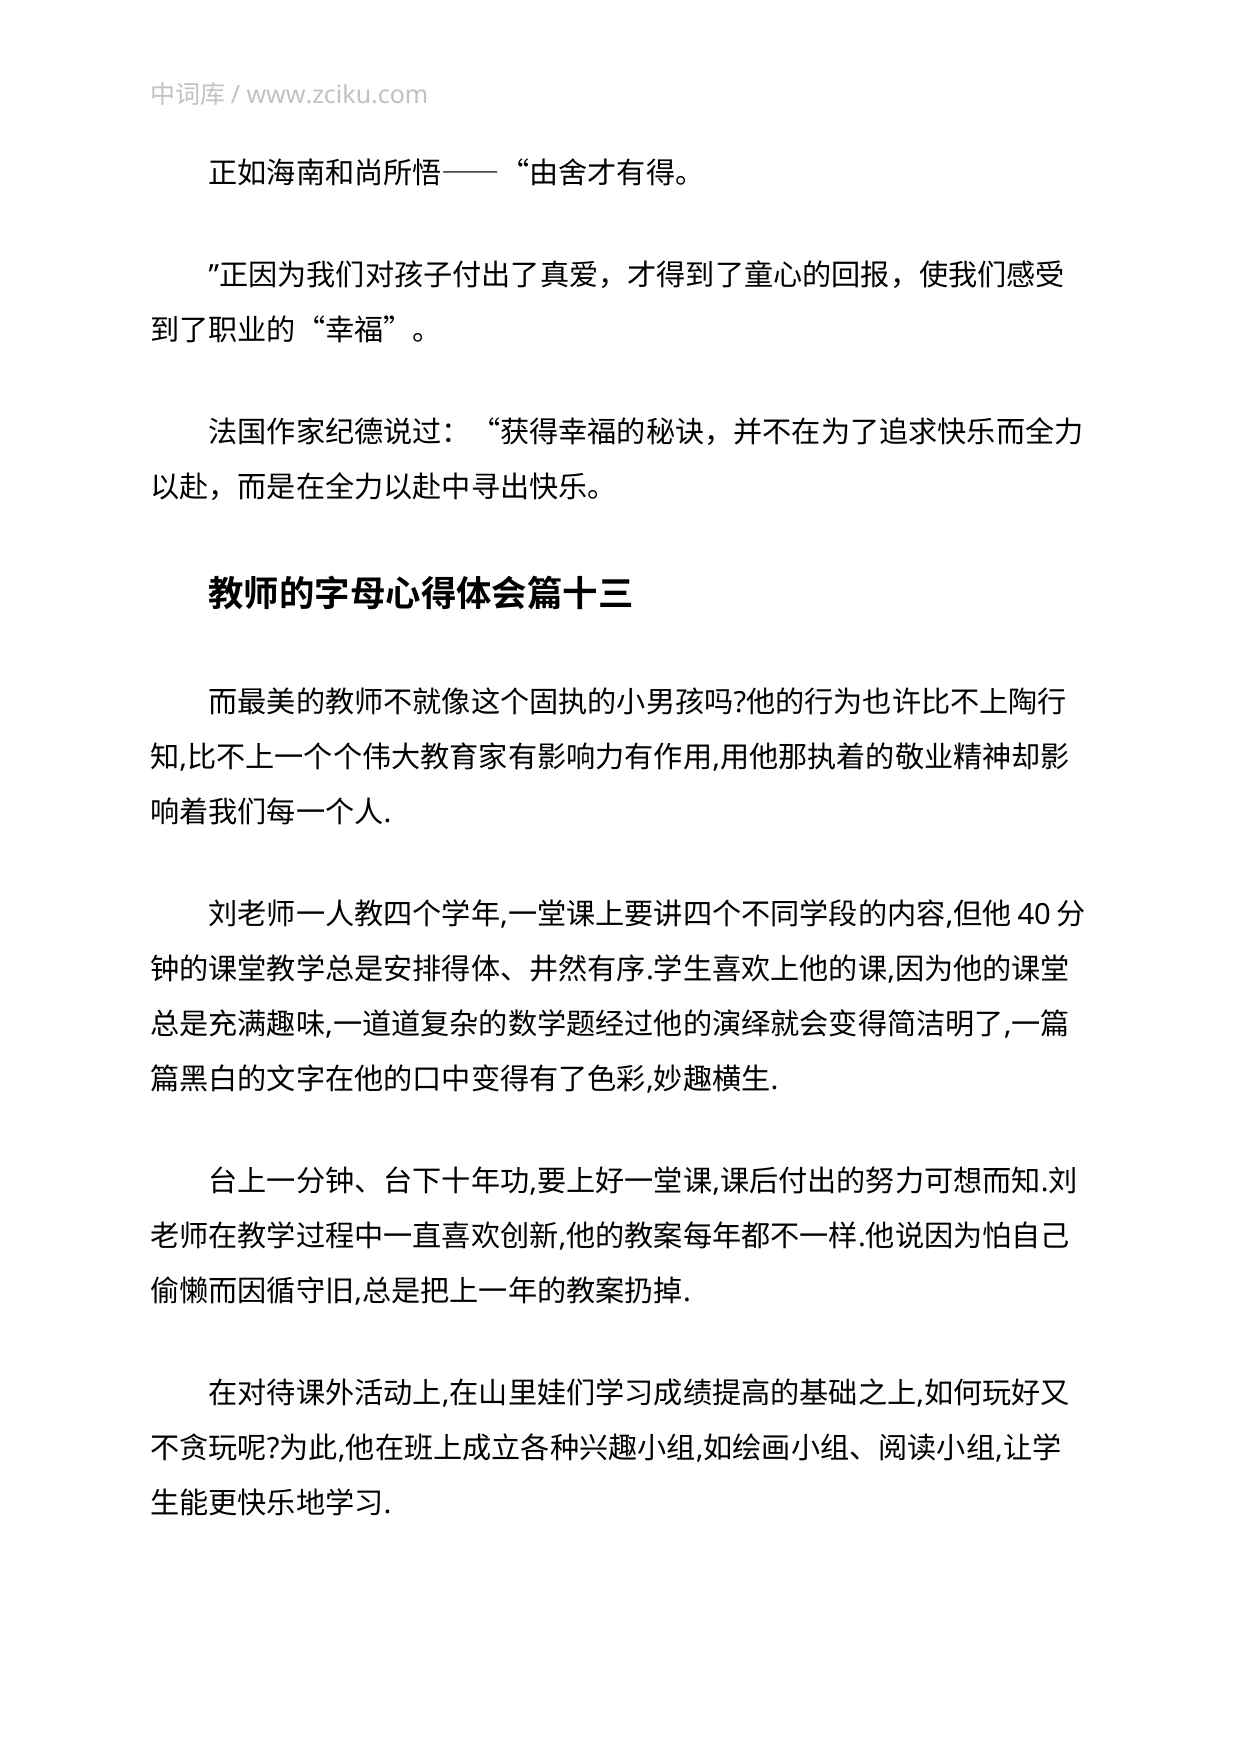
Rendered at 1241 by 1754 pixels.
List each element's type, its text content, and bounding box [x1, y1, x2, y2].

text 正如海南和尚所悟——“由舍才有得。 [150, 150, 1090, 192]
text 教师的字母心得体会篇十三 [150, 565, 1090, 616]
text 法国作家纪德说过：“获得幸福的秘诀，并不在为了追求快乐而全力以赴，而是在全力以赴中寻出快乐。 [150, 408, 1090, 506]
text 而最美的教师不就像这个固执的小男孩吗?他的行为也许比不上陶行知,比不上一个个伟大教育家有影响力有作用,用他那执着的敬业精神却影响着我们每一个人. [150, 679, 1090, 831]
text 台上一分钟、台下十年功,要上好一堂课,课后付出的努力可想而知.刘老师在教学过程中一直喜欢创新,他的教案每年都不一样.他说因为怕自己偷懒而因循守旧,总是把上一年的教案扔掉. [150, 1158, 1090, 1310]
text 刘老师一人教四个学年,一堂课上要讲四个不同学段的内容,但他40分钟的课堂教学总是安排得体、井然有序.学生喜欢上他的课,因为他的课堂总是充满趣味,一道道复杂的数学题经过他的演绎就会变得简洁明了,一篇篇黑白的文字在他的口中变得有了色彩,妙趣横生. [150, 891, 1090, 1098]
text 在对待课外活动上,在山里娃们学习成绩提高的基础之上,如何玩好又不贪玩呢?为此,他在班上成立各种兴趣小组,如绘画小组、阅读小组,让学生能更快乐地学习. [150, 1369, 1090, 1522]
text ”正因为我们对孩子付出了真爱，才得到了童心的回报，使我们感受到了职业的“幸福”。 [150, 252, 1090, 349]
